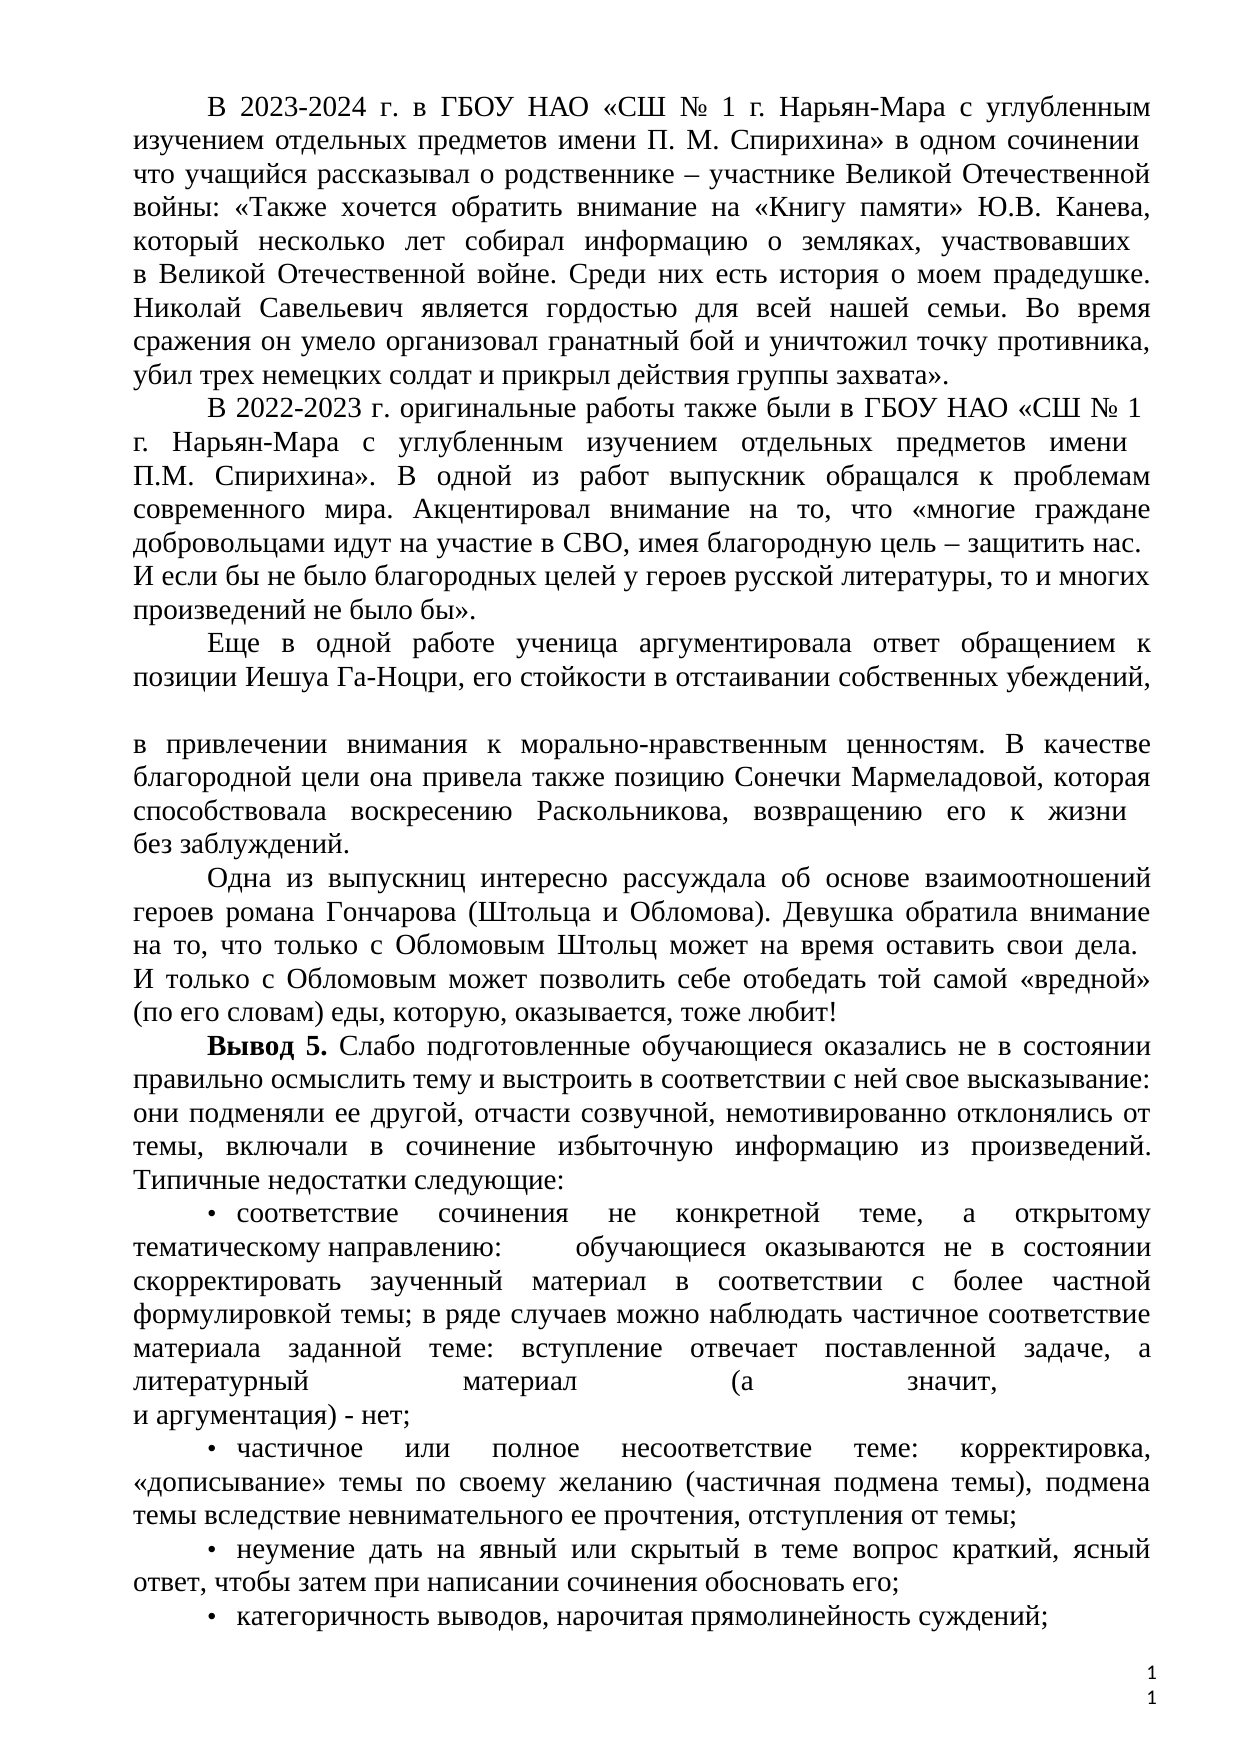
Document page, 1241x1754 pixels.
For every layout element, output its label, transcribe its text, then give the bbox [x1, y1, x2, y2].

text Одна из выпускниц интересно рассуждала об основе взаимоотношений героев романа Гончарова (Штольца и Обломова). Девушка обратила внимание на то, что только с Обломовым Штольц может на время оставить свои дела. И только с Обломовым может позволить себе отобедать той самой «вредной» (по его словам) еды, которую, оказывается, тоже любит! [133, 860, 1152, 1028]
text В 2023-2024 г. в ГБОУ НАО «СШ № 1 г. Нарьян-Мара с углубленным изучением отдельных предметов имени П. М. Спирихина» в одном сочинении что учащийся рассказывал о родственнике – участнике Великой Отечественной войны: «Также хочется обратить внимание на «Книгу памяти» Ю.В. Канева, который несколько лет собирал информацию о земляках, участвовавших в Великой Отечественной войне. Среди них есть история о моем прадедушке. Николай Савельевич является гордостью для всей нашей семьи. Во время сражения он умело организовал гранатный бой и уничтожил точку противника, убил трех немецких солдат и прикрыл действия группы захвата». [133, 89, 1152, 391]
list соответствие сочинения не конкретной теме, а открытому тематическому направлению: обучающиеся оказываются не в состоянии скорректировать заученный материал в соответствии с более частной формулировкой темы; в ряде случаев можно наблюдать частичное соответствие материала заданной теме: вступление отвечает поставленной задаче, а литературный материал (а значит, и аргументация) - нет; [133, 1196, 1152, 1430]
text Еще в одной работе ученица аргументировала ответ обращением к позиции Иешуа Га-Ноцри, его стойкости в отстаивании собственных убеждений, в привлечении внимания к морально-нравственным ценностям. В качестве благородной цели она привела также позицию Сонечки Мармеладовой, которая способствовала воскресению Раскольникова, возвращению его к жизни без заблуждений. [133, 625, 1152, 860]
list неумение дать на явный или скрытый в теме вопрос краткий, ясный ответ, чтобы затем при написании сочинения обосновать его; [133, 1531, 1152, 1598]
list частичное или полное несоответствие теме: корректировка, «дописывание» темы по своему желанию (частичная подмена темы), подмена темы вследствие невнимательного ее прочтения, отступления от темы; [133, 1430, 1152, 1531]
list категоричность выводов, нарочитая прямолинейность суждений; [133, 1598, 1152, 1632]
text Вывод 5. Слабо подготовленные обучающиеся оказались не в состоянии правильно осмыслить тему и выстроить в соответствии с ней свое высказывание: они подменяли ее другой, отчасти созвучной, немотивированно отклонялись от темы, включали в сочинение избыточную информацию из произведений. Типичные недостатки следующие: [133, 1028, 1152, 1196]
text В 2022-2023 г. оригинальные работы также были в ГБОУ НАО «СШ № 1 г. Нарьян-Мара с углубленным изучением отдельных предметов имени П.М. Спирихина». В одной из работ выпускник обращался к проблемам современного мира. Акцентировал внимание на то, что «многие граждане добровольцами идут на участие в СВО, имея благородную цель – защитить нас. И если бы не было благородных целей у героев русской литературы, то и многих произведений не было бы». [133, 391, 1152, 625]
